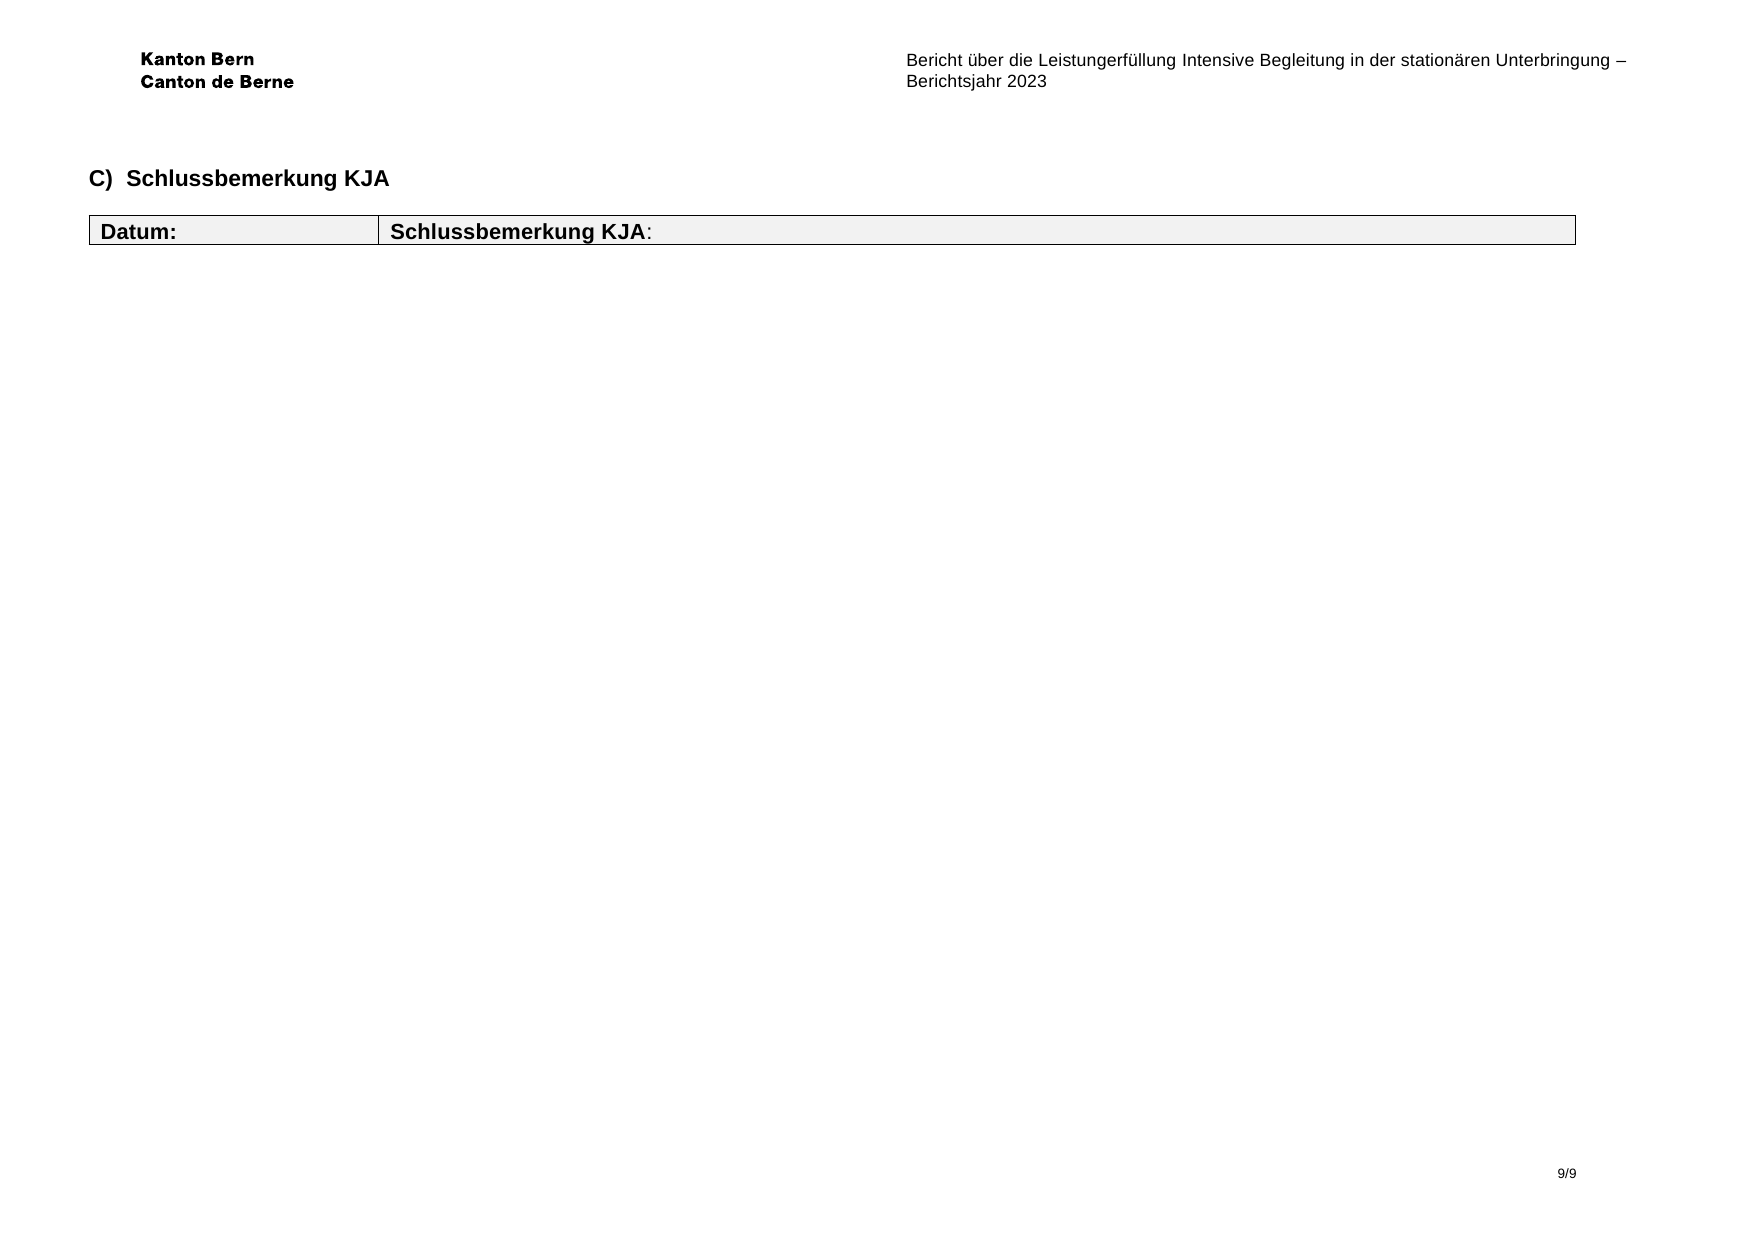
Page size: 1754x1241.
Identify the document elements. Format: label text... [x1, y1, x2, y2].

title Schlussbemerkung KJA [89, 163, 1576, 192]
table_header Datum: [90, 216, 378, 244]
table_header Schlussbemerkung KJA: [379, 216, 1575, 244]
